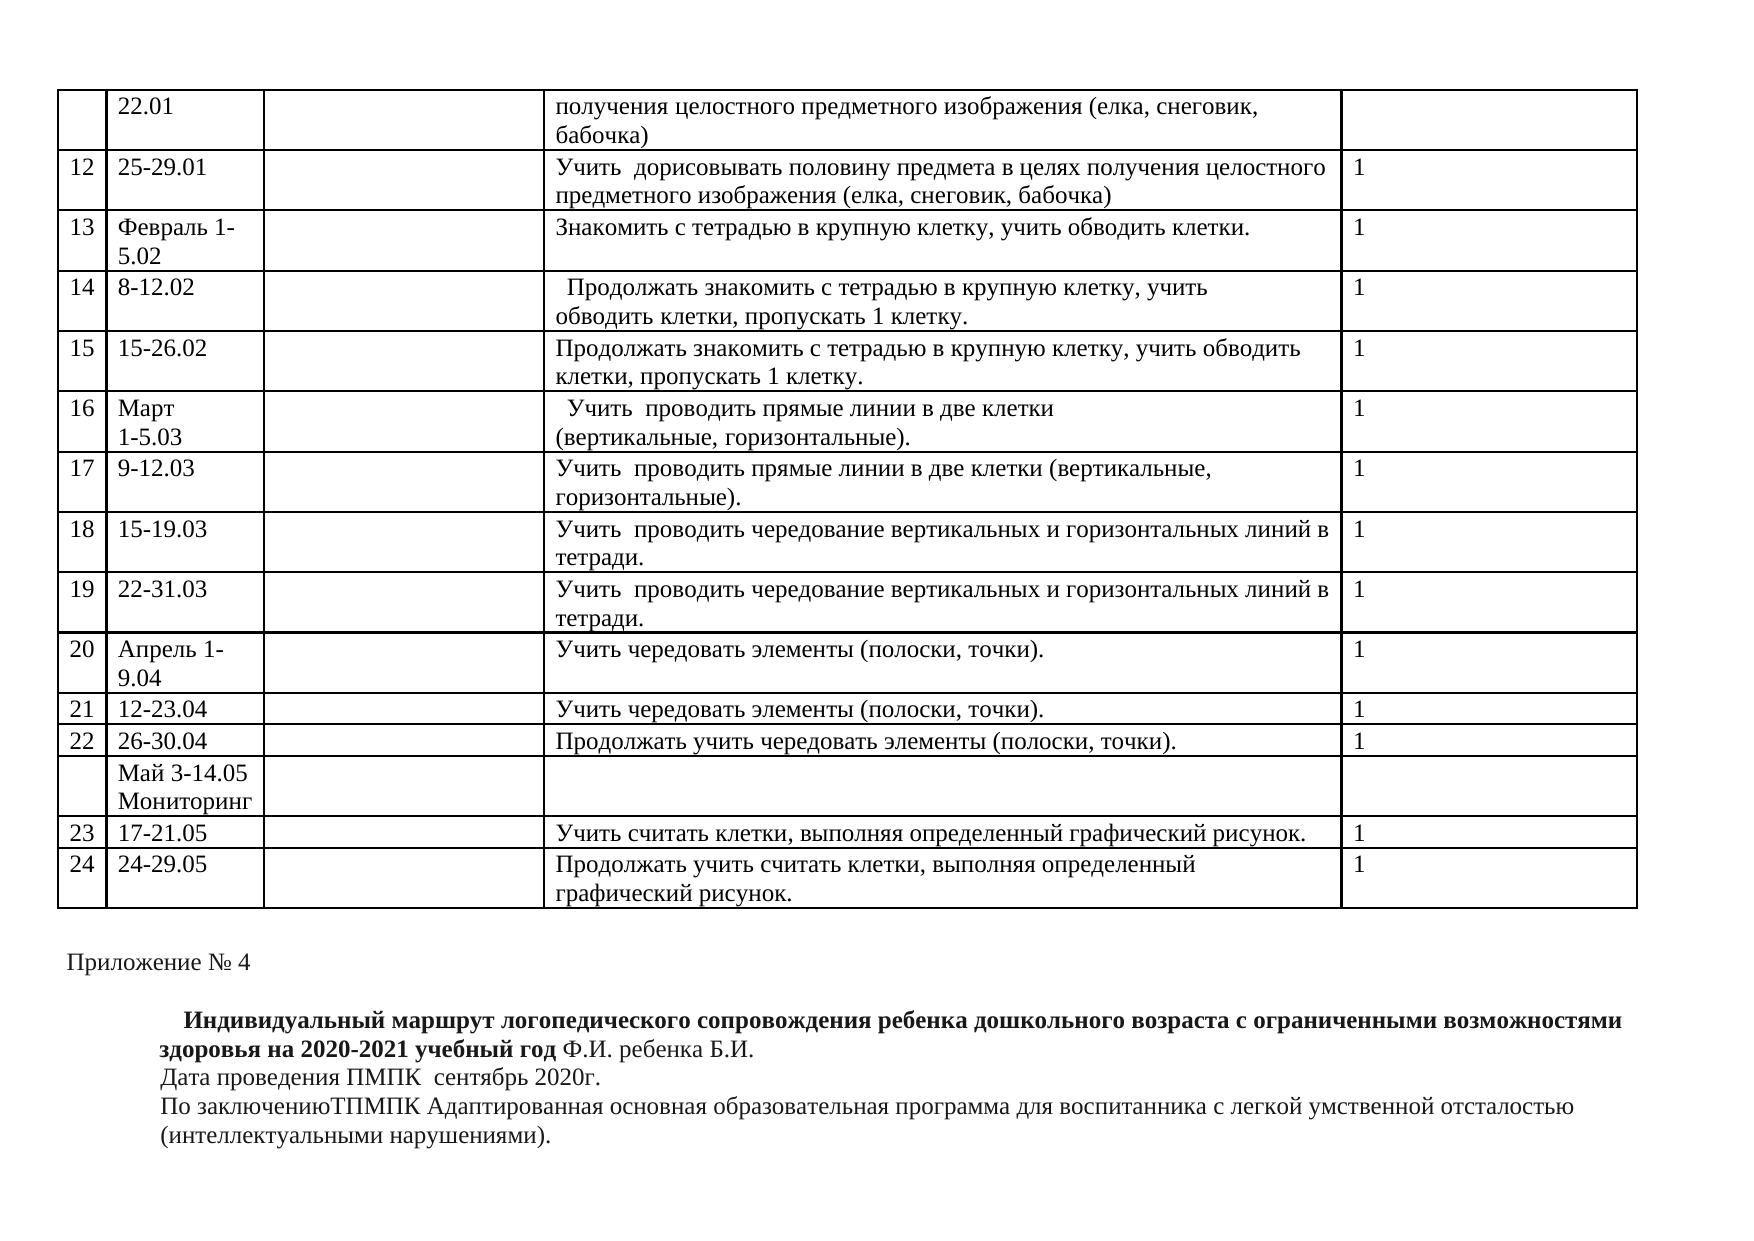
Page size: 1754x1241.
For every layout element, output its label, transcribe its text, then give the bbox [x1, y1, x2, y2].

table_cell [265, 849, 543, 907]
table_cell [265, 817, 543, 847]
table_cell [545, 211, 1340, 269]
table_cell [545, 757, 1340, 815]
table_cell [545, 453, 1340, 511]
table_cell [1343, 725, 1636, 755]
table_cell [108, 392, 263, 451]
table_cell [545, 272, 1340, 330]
text Индивидуальный маршрут логопедического сопровождения ребенка дошкольного возраста с ограниченными возможностями здоровья на 2020-2021 учебный год Ф.И. ребенка Б.И. [159, 1005, 1668, 1062]
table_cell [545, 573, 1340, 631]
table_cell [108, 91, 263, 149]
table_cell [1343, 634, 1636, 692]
text По заключениюТПМПК Адаптированная основная образовательная программа для воспитанника с легкой умственной отсталостью (интеллектуальными нарушениями). [160, 1091, 1689, 1149]
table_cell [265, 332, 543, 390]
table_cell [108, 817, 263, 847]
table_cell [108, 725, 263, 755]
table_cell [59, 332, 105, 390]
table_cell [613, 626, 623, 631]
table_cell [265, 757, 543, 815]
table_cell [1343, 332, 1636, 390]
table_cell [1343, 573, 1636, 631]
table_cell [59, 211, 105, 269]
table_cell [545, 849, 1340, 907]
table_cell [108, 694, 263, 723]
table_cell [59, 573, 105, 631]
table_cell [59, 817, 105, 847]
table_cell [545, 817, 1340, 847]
text Приложение № 4 [59, 943, 1724, 976]
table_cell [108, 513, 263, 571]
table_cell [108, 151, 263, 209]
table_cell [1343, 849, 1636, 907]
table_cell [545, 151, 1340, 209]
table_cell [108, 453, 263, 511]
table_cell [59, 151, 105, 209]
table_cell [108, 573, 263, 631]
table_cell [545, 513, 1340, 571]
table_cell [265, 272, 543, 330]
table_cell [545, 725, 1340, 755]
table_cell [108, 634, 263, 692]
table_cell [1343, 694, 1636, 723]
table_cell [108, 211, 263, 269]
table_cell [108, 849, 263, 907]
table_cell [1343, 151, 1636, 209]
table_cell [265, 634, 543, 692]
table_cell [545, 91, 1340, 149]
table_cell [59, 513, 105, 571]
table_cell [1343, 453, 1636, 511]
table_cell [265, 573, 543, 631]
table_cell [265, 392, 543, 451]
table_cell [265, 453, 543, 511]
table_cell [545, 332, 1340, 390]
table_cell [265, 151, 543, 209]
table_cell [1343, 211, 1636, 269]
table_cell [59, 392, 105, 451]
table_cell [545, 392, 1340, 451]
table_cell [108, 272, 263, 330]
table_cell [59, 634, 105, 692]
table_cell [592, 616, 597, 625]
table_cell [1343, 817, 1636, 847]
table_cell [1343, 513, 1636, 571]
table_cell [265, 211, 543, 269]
text Дата проведения ПМПК сентябрь 2020г. [160, 1062, 1689, 1091]
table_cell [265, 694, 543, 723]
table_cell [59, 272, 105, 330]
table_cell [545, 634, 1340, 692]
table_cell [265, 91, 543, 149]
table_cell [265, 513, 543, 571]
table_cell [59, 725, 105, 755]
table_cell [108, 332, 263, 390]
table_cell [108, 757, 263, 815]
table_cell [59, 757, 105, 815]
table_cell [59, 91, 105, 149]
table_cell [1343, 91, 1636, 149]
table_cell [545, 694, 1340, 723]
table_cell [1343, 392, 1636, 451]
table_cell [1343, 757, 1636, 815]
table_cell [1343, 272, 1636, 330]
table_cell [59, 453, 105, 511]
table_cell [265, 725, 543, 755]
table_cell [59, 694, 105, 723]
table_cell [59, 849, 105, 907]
